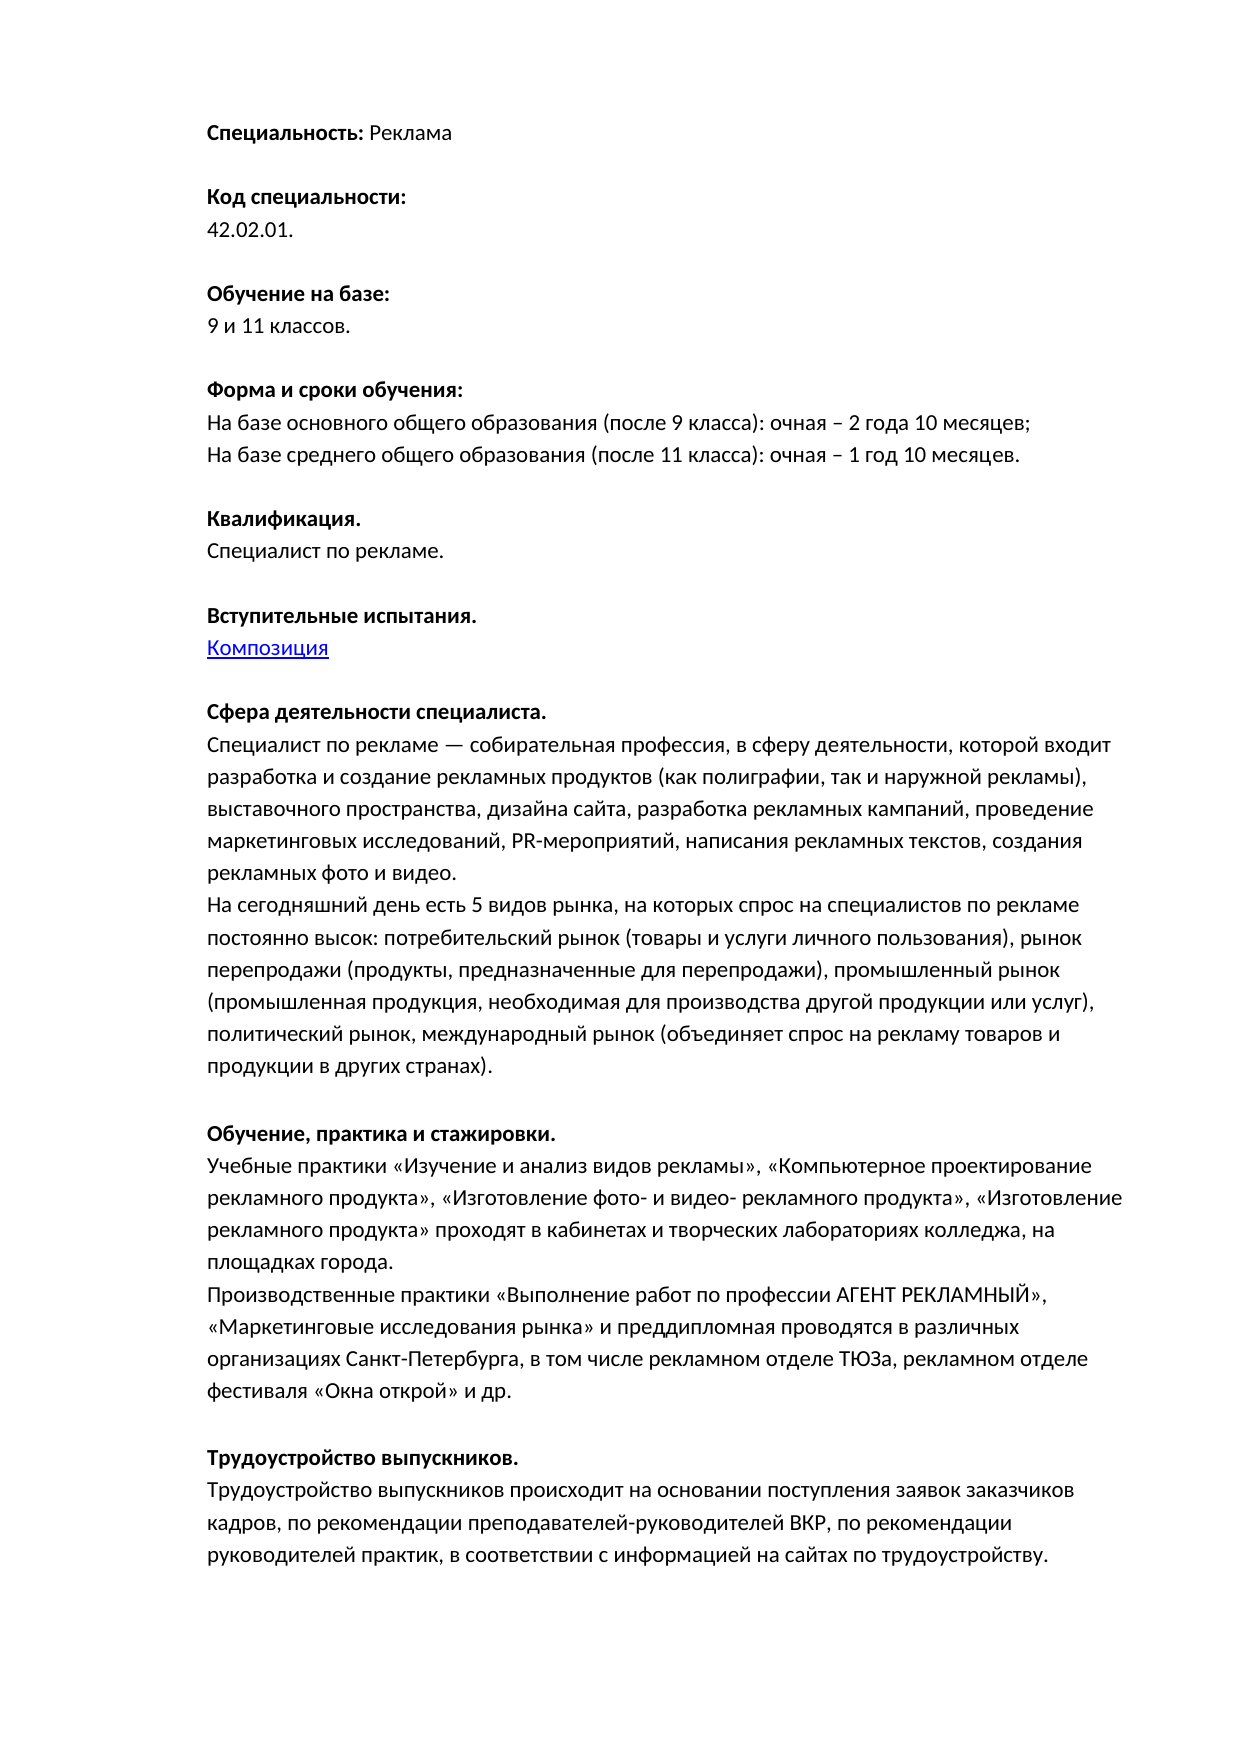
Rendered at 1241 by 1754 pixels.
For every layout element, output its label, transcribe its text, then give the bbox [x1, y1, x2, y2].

list Специальность: Реклама Код специальности: 42.02.01. Обучение на базе: 9 и 11 классов. Форма и сроки обучения: На базе основного общего образования (после 9 класса): очная – 2 года 10 месяцев; На базе среднего общего образования (после 11 класса): очная – 1 год 10 месяцев. Квалификация. Специалист по рекламе. Вступительные испытания. Композиция Сфера деятельности специалиста. Специалист по рекламе — собирательная профессия, в сферу деятельности, которой входит разработка и создание рекламных продуктов (как полиграфии, так и наружной рекламы), выставочного пространства, дизайна сайта, разработка рекламных кампаний, проведение маркетинговых исследований, PR-мероприятий, написания рекламных текстов, создания рекламных фото и видео. На сегодняшний день есть 5 видов рынка, на которых спрос на специалистов по рекламе постоянно высок: потребительский рынок (товары и услуги личного пользования), рынок перепродажи (продукты, предназначенные для перепродажи), промышленный рынок (промышленная продукция, необходимая для производства другой продукции или услуг), политический рынок, международный рынок (объединяет спрос на рекламу товаров и продукции в других странах). Обучение, практика и стажировки. Учебные практики «Изучение и анализ видов рекламы», «Компьютерное проектирование рекламного продукта», «Изготовление фото- и видео- рекламного продукта», «Изготовление рекламного продукта» проходят в кабинетах и творческих лабораториях колледжа, на площадках города. Производственные практики «Выполнение работ по профессии АГЕНТ РЕКЛАМНЫЙ», «Маркетинговые исследования рынка» и преддипломная проводятся в различных организациях Санкт-Петербурга, в том числе рекламном отделе ТЮЗа, рекламном отделе фестиваля «Окна открой» и др. Трудоустройство выпускников. Трудоустройство выпускников происходит на основании поступления заявок заказчиков кадров, по рекомендации преподавателей-руководителей ВКР, по рекомендации руководителей практик, в соответствии с информацией на сайтах по трудоустройству. [207, 118, 1152, 1600]
